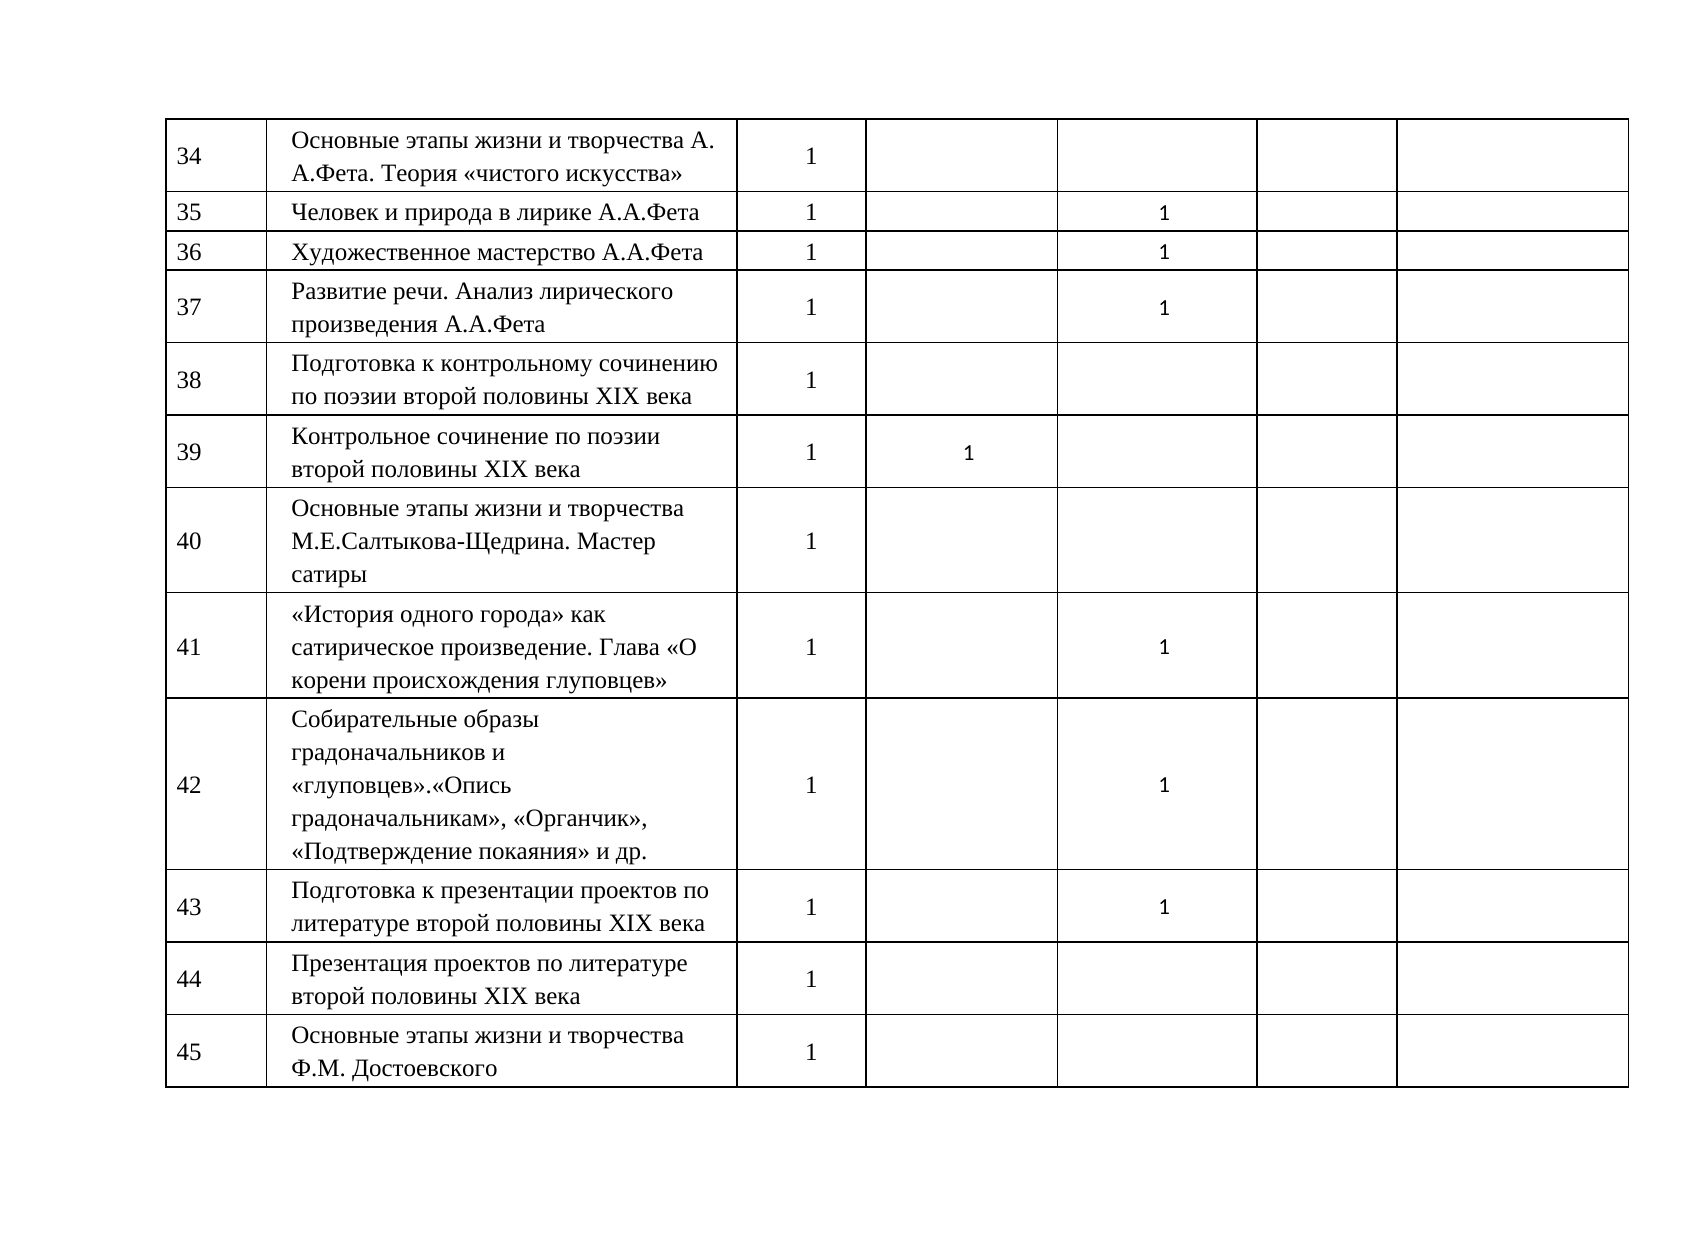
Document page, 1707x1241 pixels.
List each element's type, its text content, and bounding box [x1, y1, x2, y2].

table_cell [1258, 1015, 1396, 1086]
table_cell [867, 488, 1057, 592]
table_cell [1398, 271, 1628, 342]
table_cell 1 [738, 232, 865, 269]
table_cell 40 [167, 488, 266, 592]
table_cell [1258, 120, 1396, 191]
table_cell 38 [167, 343, 266, 414]
table_cell Развитие речи. Анализ лирического произведения А.А.Фета [267, 271, 736, 342]
table_cell 1 [738, 271, 865, 342]
table_cell 1 [1058, 192, 1256, 230]
table_cell 1 [738, 416, 865, 486]
table_cell [867, 192, 1057, 230]
table_cell Собирательные образы градоначальников и «глуповцев».«Опись градоначальникам», «Органчик», «Подтверждение покаяния» и др. [267, 699, 736, 869]
table_cell [1258, 232, 1396, 269]
table_cell «История одного города» как сатирическое произведение. Глава «О корени происхождения глуповцев» [267, 593, 736, 697]
table_cell [1258, 593, 1396, 697]
table_cell [1398, 699, 1628, 869]
table_cell 42 [167, 699, 266, 869]
table_cell 45 [167, 1015, 266, 1086]
table_cell Основные этапы жизни и творчества А. А.Фета. Теория «чистого искусства» [267, 120, 736, 191]
table_cell Подготовка к контрольному сочинению по поэзии второй половины XIX века [267, 343, 736, 414]
table_cell [1258, 271, 1396, 342]
table_cell [1258, 699, 1396, 869]
table_cell Человек и природа в лирике А.А.Фета [267, 192, 736, 230]
table_cell Контрольное сочинение по поэзии второй половины XIX века [267, 416, 736, 486]
table_cell [1258, 943, 1396, 1013]
table_cell 44 [167, 943, 266, 1013]
table_cell [1058, 416, 1256, 486]
table_cell [1058, 943, 1256, 1013]
table_cell 34 [167, 120, 266, 191]
table_cell 41 [167, 593, 266, 697]
table_cell [867, 870, 1057, 941]
table_cell 1 [1058, 271, 1256, 342]
table_cell 43 [167, 870, 266, 941]
table_cell 1 [738, 1015, 865, 1086]
table_cell [1398, 943, 1628, 1013]
table_cell 1 [738, 120, 865, 191]
table_cell [1058, 488, 1256, 592]
table_cell [1398, 593, 1628, 697]
table_cell [867, 593, 1057, 697]
table_cell [1258, 870, 1396, 941]
table_cell 1 [738, 593, 865, 697]
table_cell 1 [738, 943, 865, 1013]
table_cell [1258, 343, 1396, 414]
table_cell [1398, 416, 1628, 486]
table_cell [867, 343, 1057, 414]
table_cell 1 [738, 343, 865, 414]
table_cell 36 [167, 232, 266, 269]
table_cell [1398, 192, 1628, 230]
table_cell [867, 120, 1057, 191]
table_cell [1058, 343, 1256, 414]
table_cell Основные этапы жизни и творчества М.Е.Салтыкова-Щедрина. Мастер сатиры [267, 488, 736, 592]
table_cell [867, 943, 1057, 1013]
table_cell Презентация проектов по литературе второй половины XIX века [267, 943, 736, 1013]
table_cell [1398, 870, 1628, 941]
table_cell 1 [738, 192, 865, 230]
table_cell 1 [738, 870, 865, 941]
table_cell [1398, 120, 1628, 191]
table_cell 35 [167, 192, 266, 230]
table_cell [1398, 1015, 1628, 1086]
table_cell [1058, 1015, 1256, 1086]
table_cell [1058, 120, 1256, 191]
table_cell 37 [167, 271, 266, 342]
table_cell [1398, 488, 1628, 592]
table_cell [1398, 232, 1628, 269]
table_cell 1 [1058, 870, 1256, 941]
table_cell [1258, 192, 1396, 230]
table_cell Основные этапы жизни и творчества Ф.М. Достоевского [267, 1015, 736, 1086]
table_cell 39 [167, 416, 266, 486]
table_cell [867, 1015, 1057, 1086]
table_cell Художественное мастерство А.А.Фета [267, 232, 736, 269]
table_cell 1 [738, 488, 865, 592]
table_cell 1 [738, 699, 865, 869]
table_cell [867, 232, 1057, 269]
table_cell 1 [1058, 232, 1256, 269]
table_cell [1258, 416, 1396, 486]
table_cell [867, 271, 1057, 342]
table_cell 1 [1058, 593, 1256, 697]
table_cell Подготовка к презентации проектов по литературе второй половины XIX века [267, 870, 736, 941]
table_cell 1 [867, 416, 1057, 486]
table_cell [867, 699, 1057, 869]
table_cell [1398, 343, 1628, 414]
table_cell [1258, 488, 1396, 592]
table_cell 1 [1058, 699, 1256, 869]
